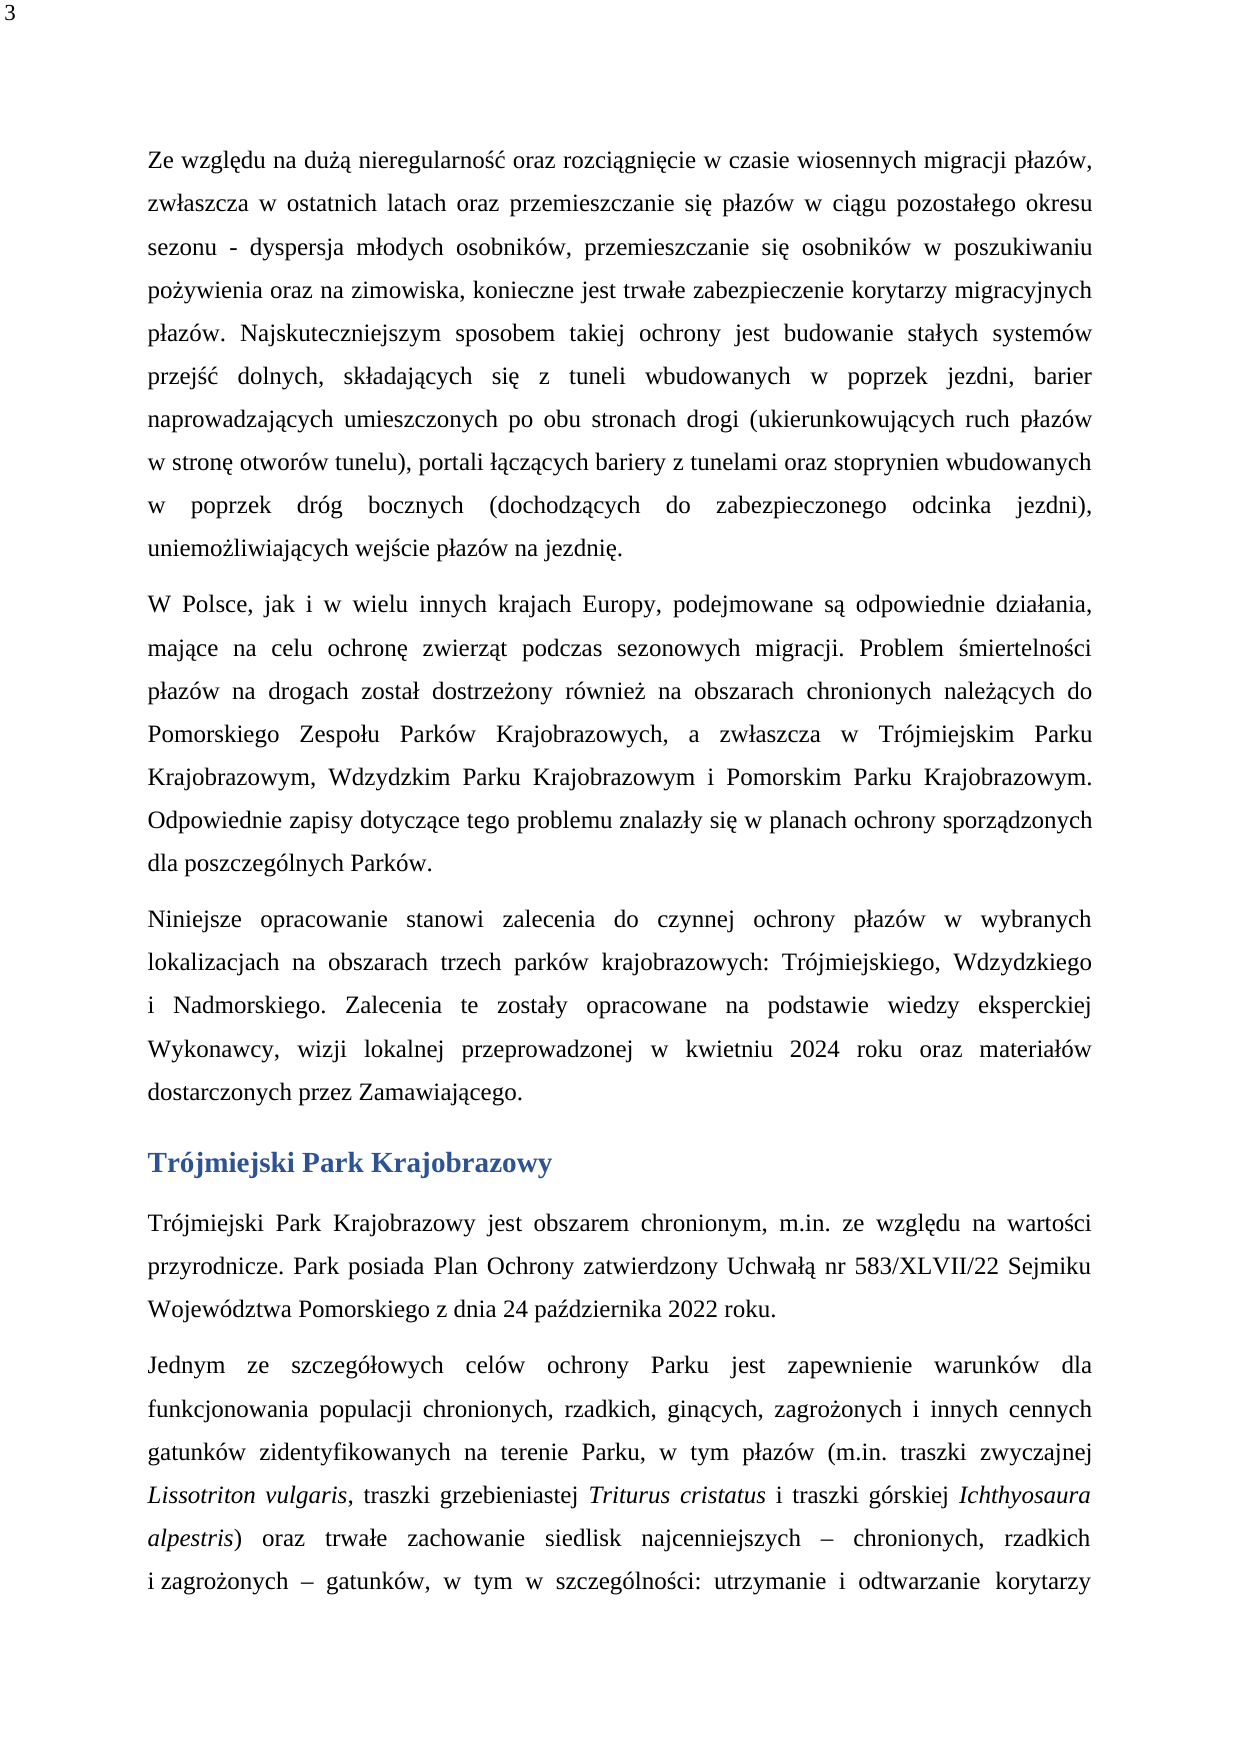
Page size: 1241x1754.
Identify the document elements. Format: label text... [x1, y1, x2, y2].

subtitle Trójmiejski Park Krajobrazowy [147, 1146, 1105, 1179]
text W Polsce, jak i w wielu innych krajach Europy, podejmowane są odpowiednie działania, mające na celu ochronę zwierząt podczas sezonowych migracji. Problem śmiertelności płazów na drogach został dostrzeżony również na obszarach chronionych należących do Pomorskiego Zespołu Parków Krajobrazowych, a zwłaszcza w Trójmiejskim Parku Krajobrazowym, Wdzydzkim Parku Krajobrazowym i Pomorskim Parku Krajobrazowym. Odpowiednie zapisy dotyczące tego problemu znalazły się w planach ochrony sporządzonych dla poszczególnych Parków. [147, 589, 1093, 877]
text Niniejsze opracowanie stanowi zalecenia do czynnej ochrony płazów w wybranych lokalizacjach na obszarach trzech parków krajobrazowych: Trójmiejskiego, Wdzydzkiego i Nadmorskiego. Zalecenia te zostały opracowane na podstawie wiedzy eksperckiej Wykonawcy, wizji lokalnej przeprowadzonej w kwietniu 2024 roku oraz materiałów dostarczonych przez Zamawiającego. [147, 904, 1092, 1106]
text Ze względu na dużą nieregularność oraz rozciągnięcie w czasie wiosennych migracji płazów, zwłaszcza w ostatnich latach oraz przemieszczanie się płazów w ciągu pozostałego okresu sezonu - dyspersja młodych osobników, przemieszczanie się osobników w poszukiwaniu pożywienia oraz na zimowiska, konieczne jest trwałe zabezpieczenie korytarzy migracyjnych płazów. Najskuteczniejszym sposobem takiej ochrony jest budowanie stałych systemów przejść dolnych, składających się z tuneli wbudowanych w poprzek jezdni, barier naprowadzających umieszczonych po obu stronach drogi (ukierunkowujących ruch płazów w stronę otworów tunelu), portali łączących bariery z tunelami oraz stoprynien wbudowanych w poprzek dróg bocznych (dochodzących do zabezpieczonego odcinka jezdni), uniemożliwiających wejście płazów na jezdnię. [147, 145, 1093, 562]
text Trójmiejski Park Krajobrazowy jest obszarem chronionym, m.in. ze względu na wartości przyrodnicze. Park posiada Plan Ochrony zatwierdzony Uchwałą nr 583/XLVII/22 Sejmiku Województwa Pomorskiego z dnia 24 października 2022 roku. [147, 1208, 1093, 1323]
text Jednym ze szczegółowych celów ochrony Parku jest zapewnienie warunków dla funkcjonowania populacji chronionych, rzadkich, ginących, zagrożonych i innych cennych gatunków zidentyfikowanych na terenie Parku, w tym płazów (m.in. traszki zwyczajnej Lissotriton vulgaris, traszki grzebieniastej Triturus cristatus i traszki górskiej Ichthyosaura alpestris) oraz trwałe zachowanie siedlisk najcenniejszych – chronionych, rzadkich i zagrożonych – gatunków, w tym w szczególności: utrzymanie i odtwarzanie korytarzy [147, 1351, 1093, 1595]
